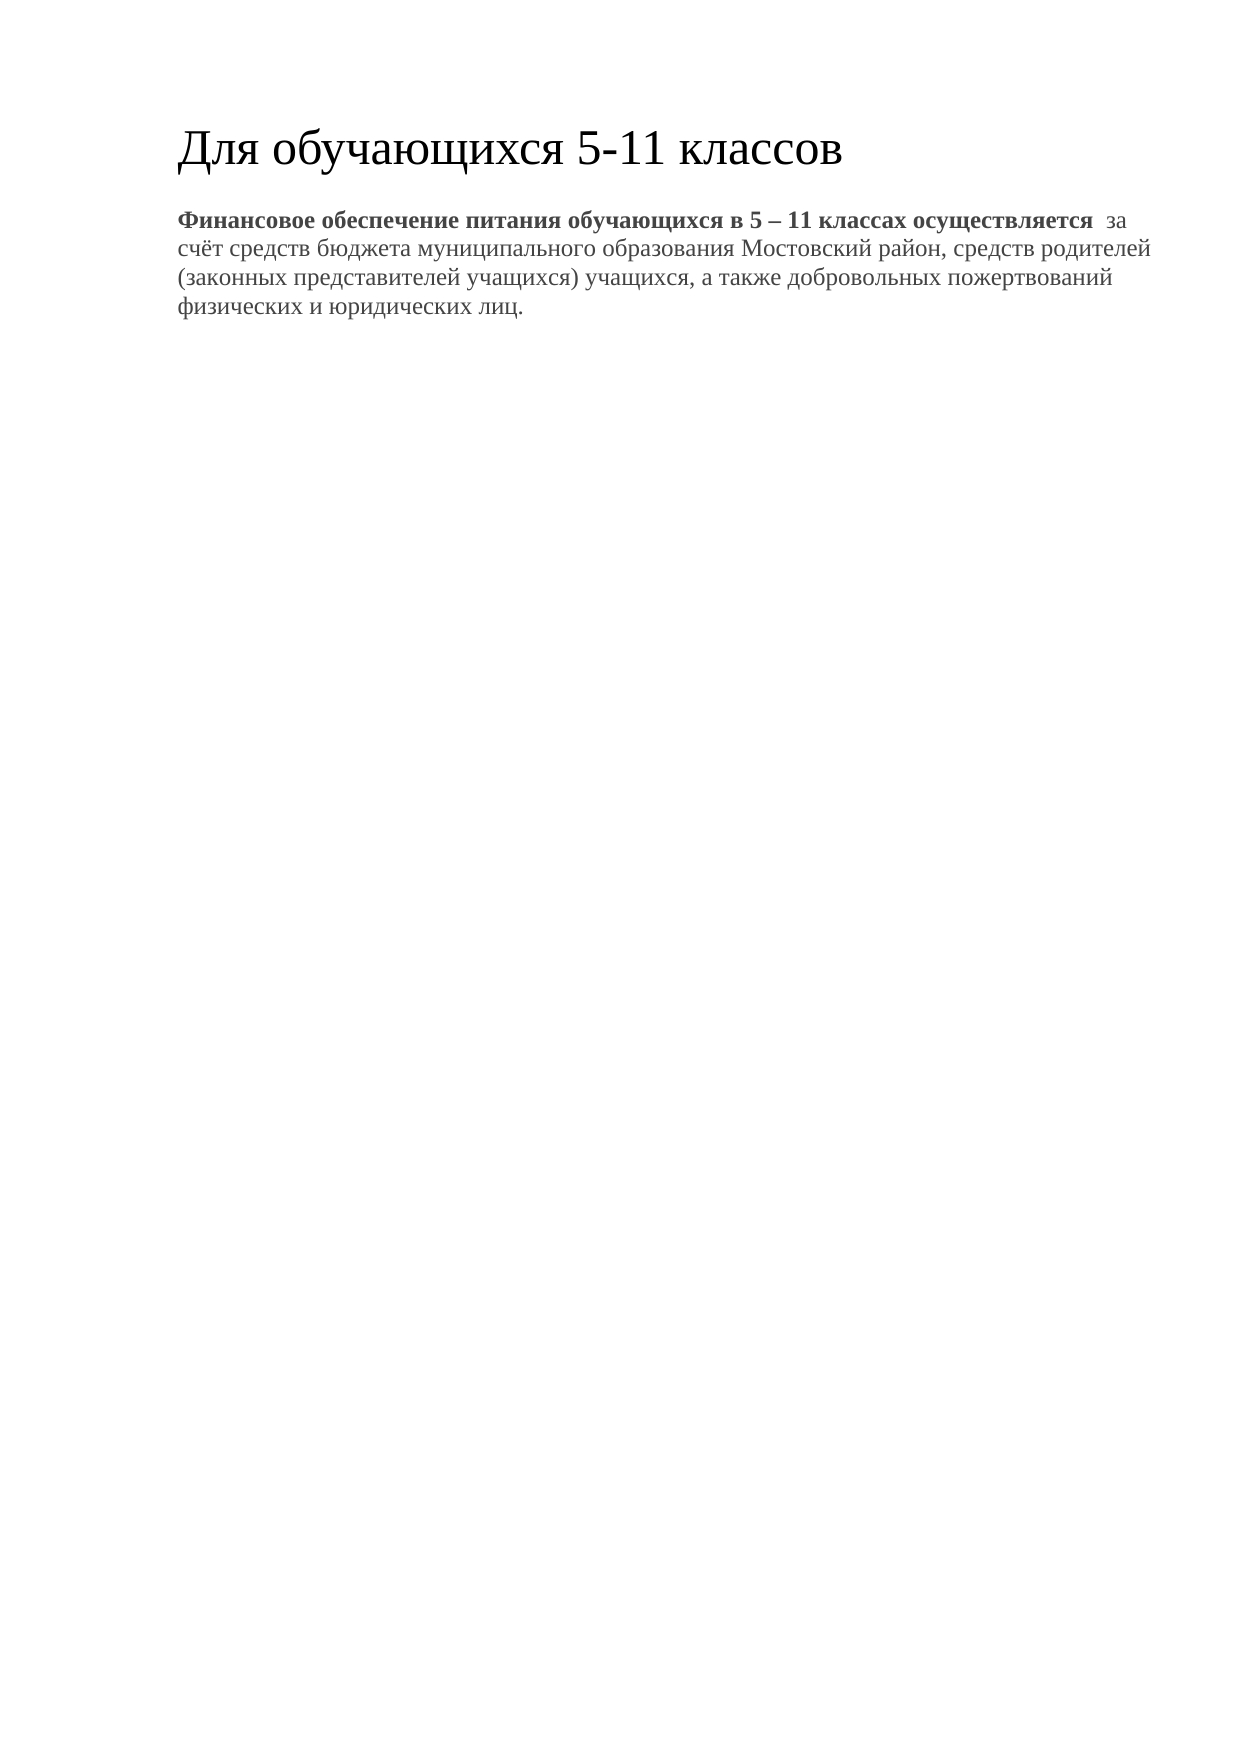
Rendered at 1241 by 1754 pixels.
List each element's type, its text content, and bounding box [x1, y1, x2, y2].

text Финансовое обеспечение питания обучающихся в 5 – 11 классах осуществляется за счёт средств бюджета муниципального образования Мостовский район, средств родителей (законных представителей учащихся) учащихся, а также добровольных пожертвований физических и юридических лиц. [177, 205, 1152, 320]
text Для обучающихся 5-11 классов [177, 118, 1152, 176]
